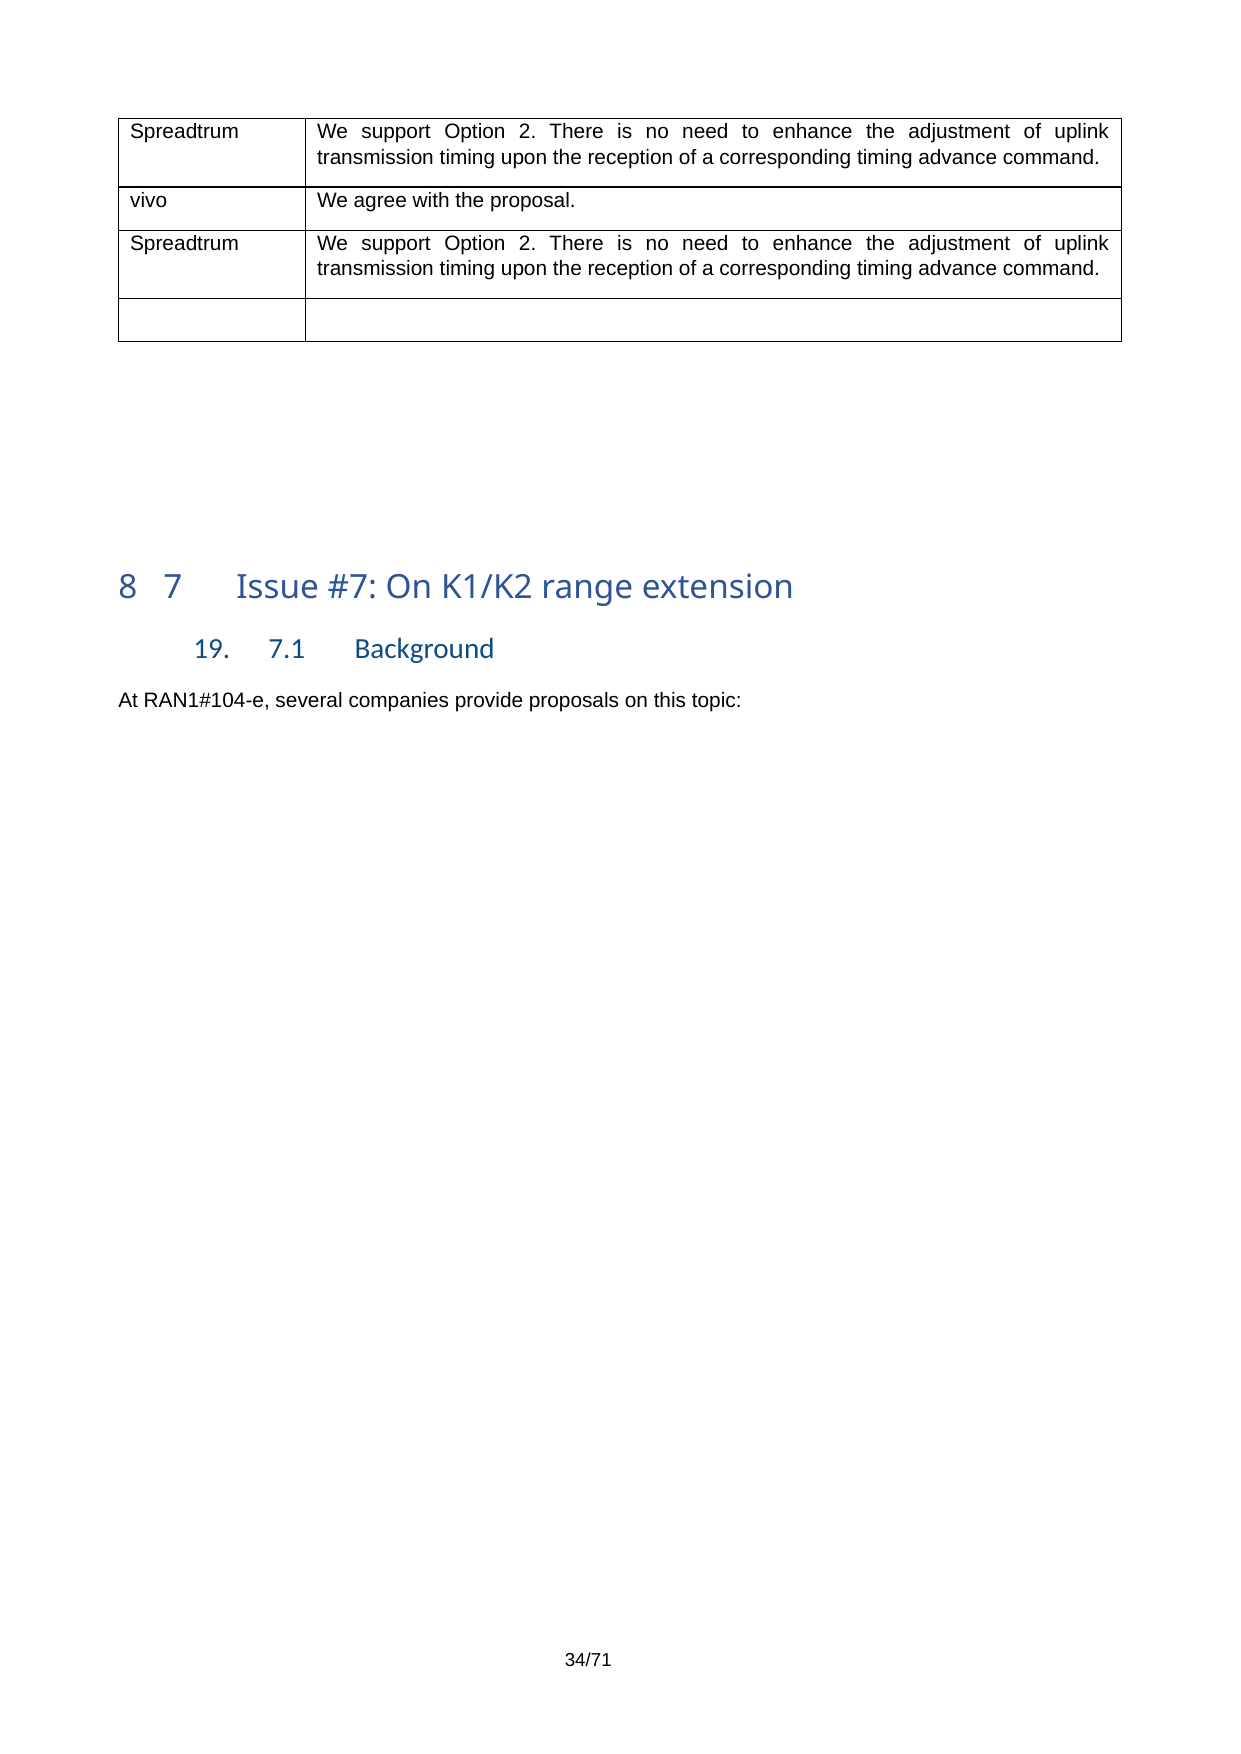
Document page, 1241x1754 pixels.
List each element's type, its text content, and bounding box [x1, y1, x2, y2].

table_cell vivo [119, 188, 305, 229]
table_cell We support Option 2. There is no need to enhance the adjustment of uplink transmission timing upon the reception of a corresponding timing advance command. [306, 119, 1121, 186]
subtitle 7 Issue #7: On K1/K2 range extension [118, 563, 1122, 608]
table_cell We agree with the proposal. [306, 188, 1121, 229]
table_cell Spreadtrum [119, 231, 305, 298]
table_cell Spreadtrum [119, 119, 305, 186]
table_cell We support Option 2. There is no need to enhance the adjustment of uplink transmission timing upon the reception of a corresponding timing advance command. [306, 231, 1121, 298]
subtitle 7.1 Background [193, 630, 1122, 666]
table_cell [306, 299, 1121, 341]
text At RAN1#104-e, several companies provide proposals on this topic: [118, 688, 1122, 712]
table_cell [119, 299, 305, 341]
